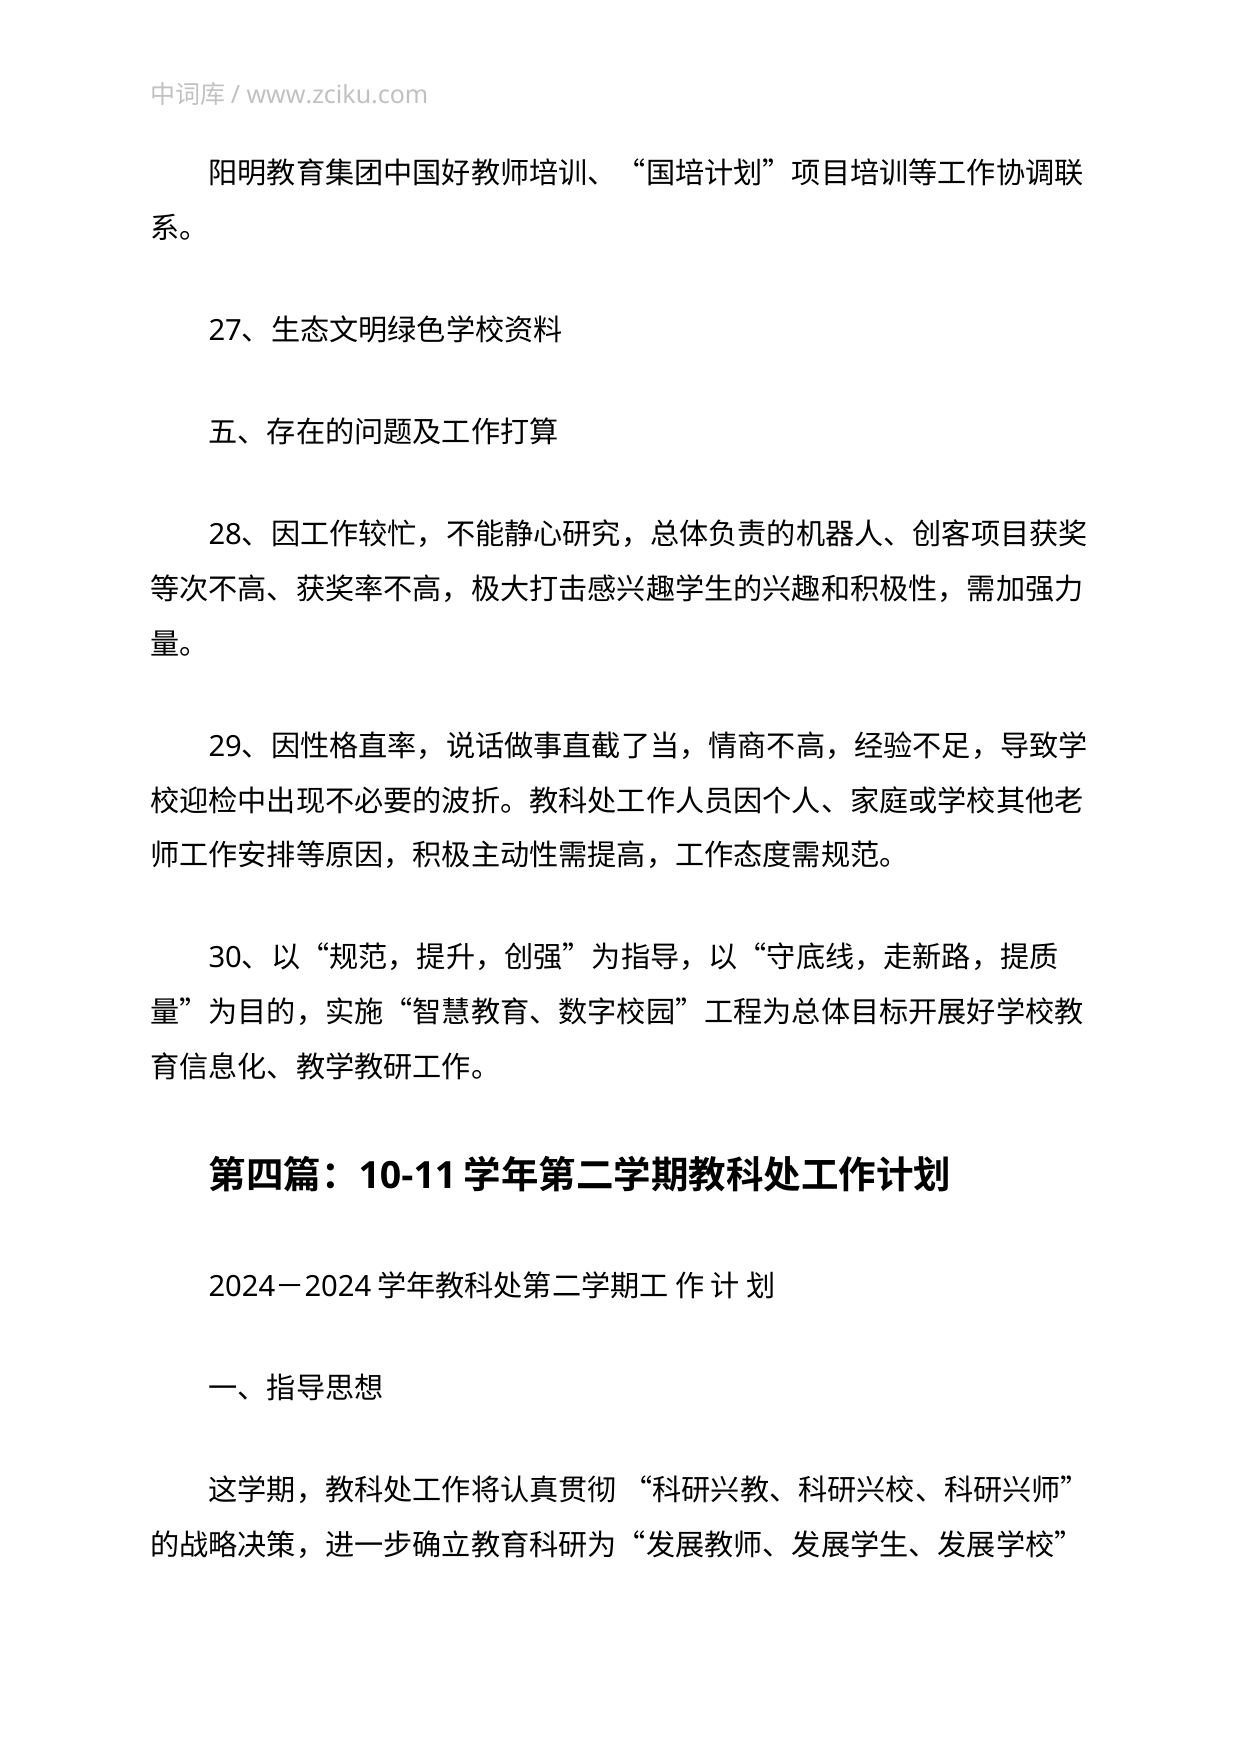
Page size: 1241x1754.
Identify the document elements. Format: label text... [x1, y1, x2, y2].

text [150, 1467, 1090, 1564]
text 28、因工作较忙，不能静心研究，总体负责的机器人、创客项目获奖等次不高、获奖率不高，极大打击感兴趣学生的兴趣和积极性，需加强力量。 [150, 510, 1090, 663]
text 30、以“规范，提升，创强”为指导，以“守底线，走新路，提质量”为目的，实施“智慧教育、数字校园”工程为总体目标开展好学校教育信息化、教学教研工作。 [150, 934, 1090, 1086]
text 2024－2024学年教科处第二学期工 作 计 划 [150, 1263, 1090, 1305]
text 阳明教育集团中国好教师培训、“国培计划”项目培训等工作协调联系。 [150, 150, 1090, 247]
text 27、生态文明绿色学校资料 [150, 307, 1090, 349]
text 29、因性格直率，说话做事直截了当，情商不高，经验不足，导致学校迎检中出现不必要的波折。教科处工作人员因个人、家庭或学校其他老师工作安排等原因，积极主动性需提高，工作态度需规范。 [150, 722, 1090, 874]
text 五、存在的问题及工作打算 [150, 409, 1090, 451]
text 一、指导思想 [150, 1365, 1090, 1407]
text 第四篇：10-11学年第二学期教科处工作计划 [150, 1145, 1090, 1200]
